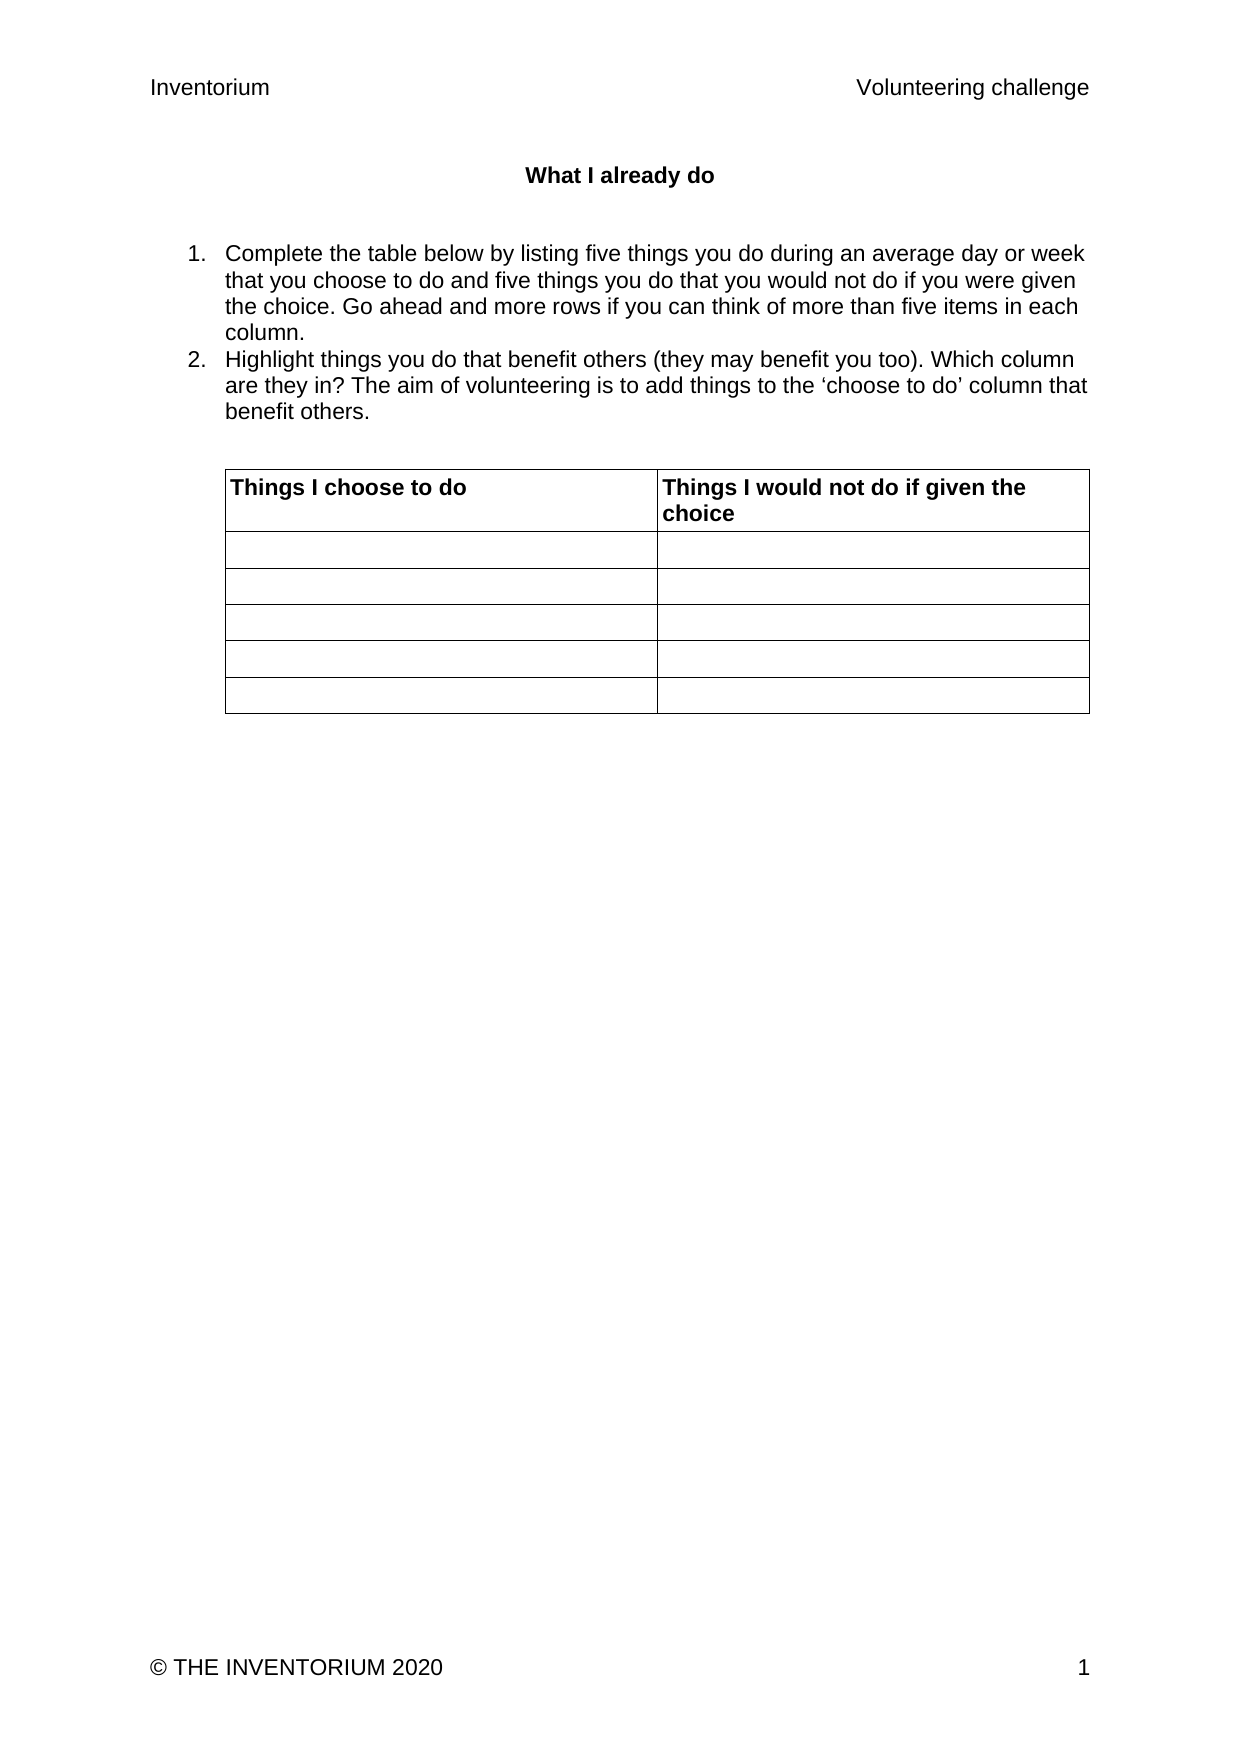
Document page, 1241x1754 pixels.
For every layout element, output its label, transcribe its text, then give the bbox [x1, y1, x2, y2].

table_cell [658, 641, 1089, 677]
table_cell [226, 532, 657, 567]
table_header Things I would not do if given the choice [658, 470, 1089, 531]
table_cell [658, 532, 1089, 567]
list Highlight things you do that benefit others (they may benefit you too). Which column are they in? The aim of volunteering is to add things to the ‘choose to do’ column that benefit others. [187, 346, 1090, 456]
table_header Things I choose to do [226, 470, 657, 531]
table_cell [658, 678, 1089, 713]
table_cell [658, 569, 1089, 604]
table_cell [658, 605, 1089, 640]
list Complete the table below by listing five things you do during an average day or week that you choose to do and five things you do that you would not do if you were given the choice. Go ahead and more rows if you can think of more than five items in each column. [187, 240, 1090, 346]
table_cell [226, 605, 657, 640]
table_cell [226, 678, 657, 713]
text What I already do [150, 162, 1090, 189]
table_cell [226, 569, 657, 604]
table_cell [226, 641, 657, 677]
